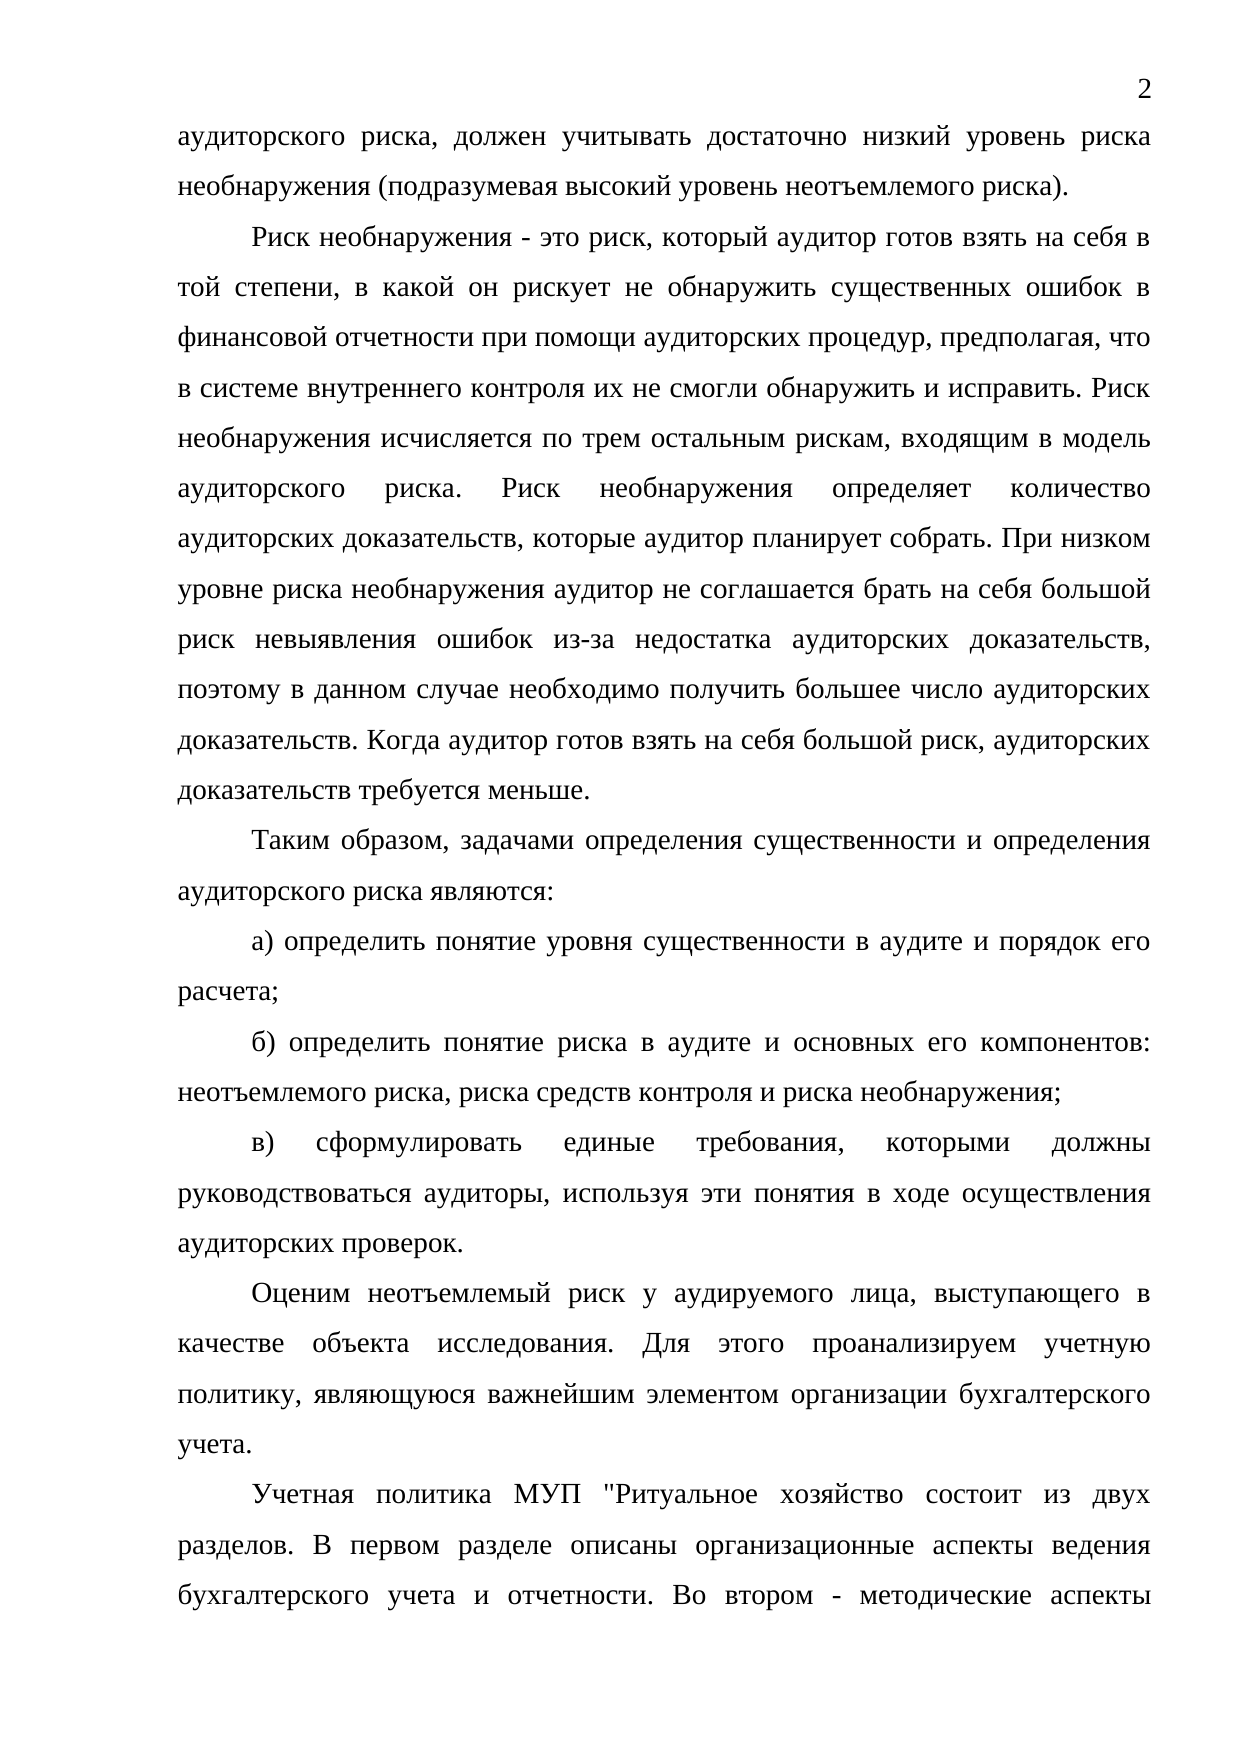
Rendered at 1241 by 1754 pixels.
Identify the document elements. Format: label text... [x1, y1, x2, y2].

text Таким образом, задачами определения существенности и определения аудиторского риска являются: [177, 822, 1152, 906]
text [177, 1477, 1152, 1611]
text б) определить понятие риска в аудите и основных его компонентов: неотъемлемого риска, риска средств контроля и риска необнаружения; [177, 1024, 1152, 1108]
text а) определить понятие уровня существенности в аудите и порядок его расчета; [177, 923, 1152, 1007]
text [177, 118, 1152, 202]
text Оценим неотъемлемый риск у аудируемого лица, выступающего в качестве объекта исследования. Для этого проанализируем учетную политику, являющуюся важнейшим элементом организации бухгалтерского учета. [177, 1275, 1152, 1460]
text Риск необнаружения - это риск, который аудитор готов взять на себя в той степени, в какой он рискует не обнаружить существенных ошибок в финансовой отчетности при помощи аудиторских процедур, предполагая, что в системе внутреннего контроля их не смогли обнаружить и исправить. Риск необнаружения исчисляется по трем остальным рискам, входящим в модель аудиторского риска. Риск необнаружения определяет количество аудиторских доказательств, которые аудитор планирует собрать. При низком уровне риска необнаружения аудитор не соглашается брать на себя большой риск невыявления ошибок из-за недостатка аудиторских доказательств, поэтому в данном случае необходимо получить большее число аудиторских доказательств. Когда аудитор готов взять на себя большой риск, аудиторских доказательств требуется меньше. [177, 219, 1152, 806]
text в) сформулировать единые требования, которыми должны руководствоваться аудиторы, используя эти понятия в ходе осуществления аудиторских проверок. [177, 1124, 1152, 1258]
